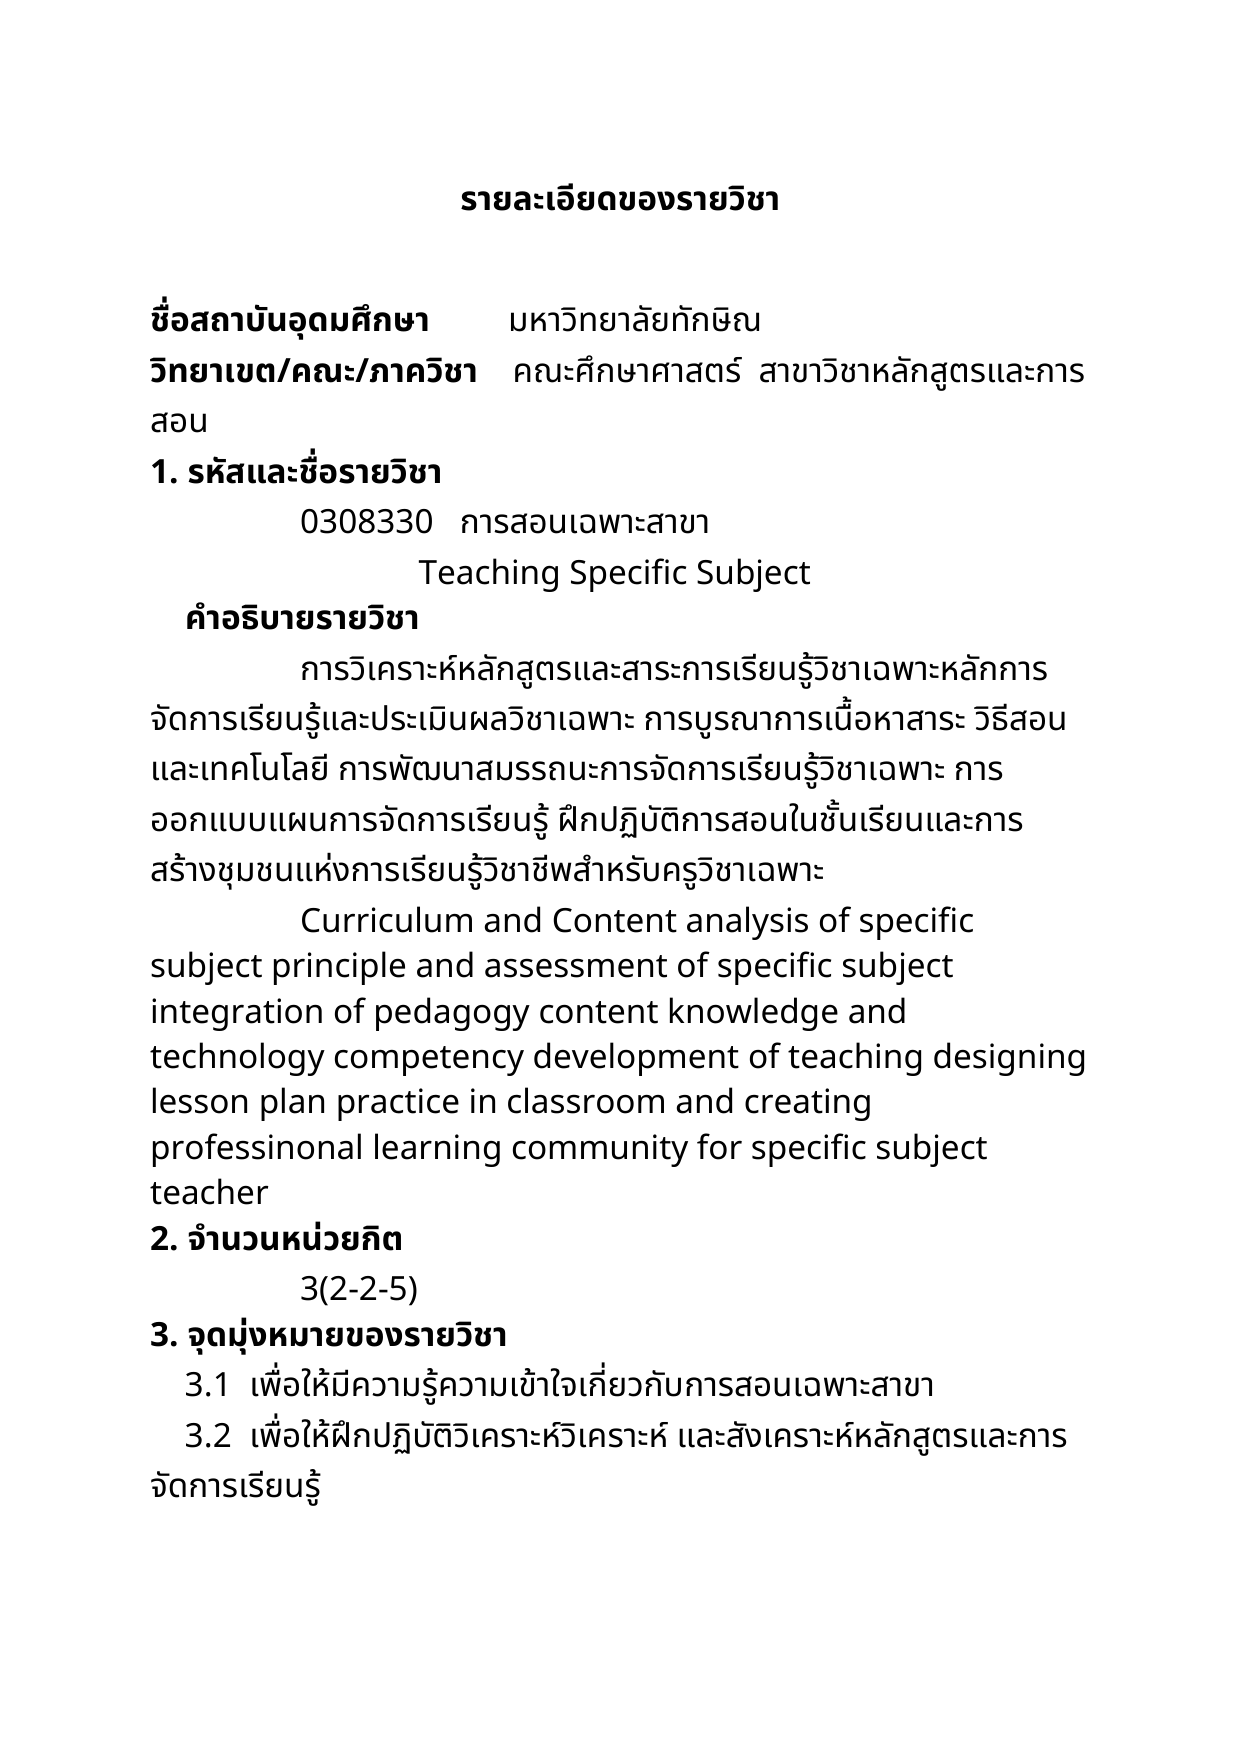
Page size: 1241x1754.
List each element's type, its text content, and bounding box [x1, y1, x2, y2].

text 1. รหัสและชื่อรายวิชา [150, 447, 1090, 498]
text 0308330 การสอนเฉพาะสาขา [225, 498, 1090, 549]
text 3(2-2-5) [225, 1265, 1090, 1311]
text รายละเอียดของรายวิชา [150, 175, 1090, 225]
text Curriculum and Content analysis of specific subject principle and assessment of specific subject integration of pedagogy content knowledge and technology competency development of teaching designing lesson plan practice in classroom and creating professinonal learning community for specific subject teacher [150, 897, 1090, 1214]
text การวิเคราะห์หลักสูตรและสาระการเรียนรู้วิชาเฉพาะหลักการจัดการเรียนรู้และประเมินผลวิชาเฉพาะ การบูรณาการเนื้อหาสาระ วิธีสอนและเทคโนโลยี การพัฒนาสมรรถนะการจัดการเรียนรู้วิชาเฉพาะ การออกแบบแผนการจัดการเรียนรู้ ฝึกปฏิบัติการสอนในชั้นเรียนและการสร้างชุมชนแห่งการเรียนรู้วิชาชีพสำหรับครูวิชาเฉพาะ [150, 644, 1090, 897]
text 3.1 เพื่อให้มีความรู้ความเข้าใจเกี่ยวกับการสอนเฉพาะสาขา [150, 1361, 1090, 1412]
text 3.2 เพื่อให้ฝึกปฏิบัติวิเคราะห์วิเคราะห์ และสังเคราะห์หลักสูตรและการจัดการเรียนรู้ [150, 1412, 1090, 1513]
text วิทยาเขต/คณะ/ภาควิชา คณะศึกษาศาสตร์ สาขาวิชาหลักสูตรและการสอน [150, 346, 1090, 447]
text ชื่อสถาบันอุดมศึกษา มหาวิทยาลัยทักษิณ [150, 296, 1090, 346]
text 2. จำนวนหน่วยกิต [150, 1214, 1090, 1265]
text Teaching Specific Subject [150, 549, 1090, 594]
text คำอธิบายรายวิชา [150, 594, 1090, 644]
text 3. จุดมุ่งหมายของรายวิชา [150, 1311, 1090, 1361]
